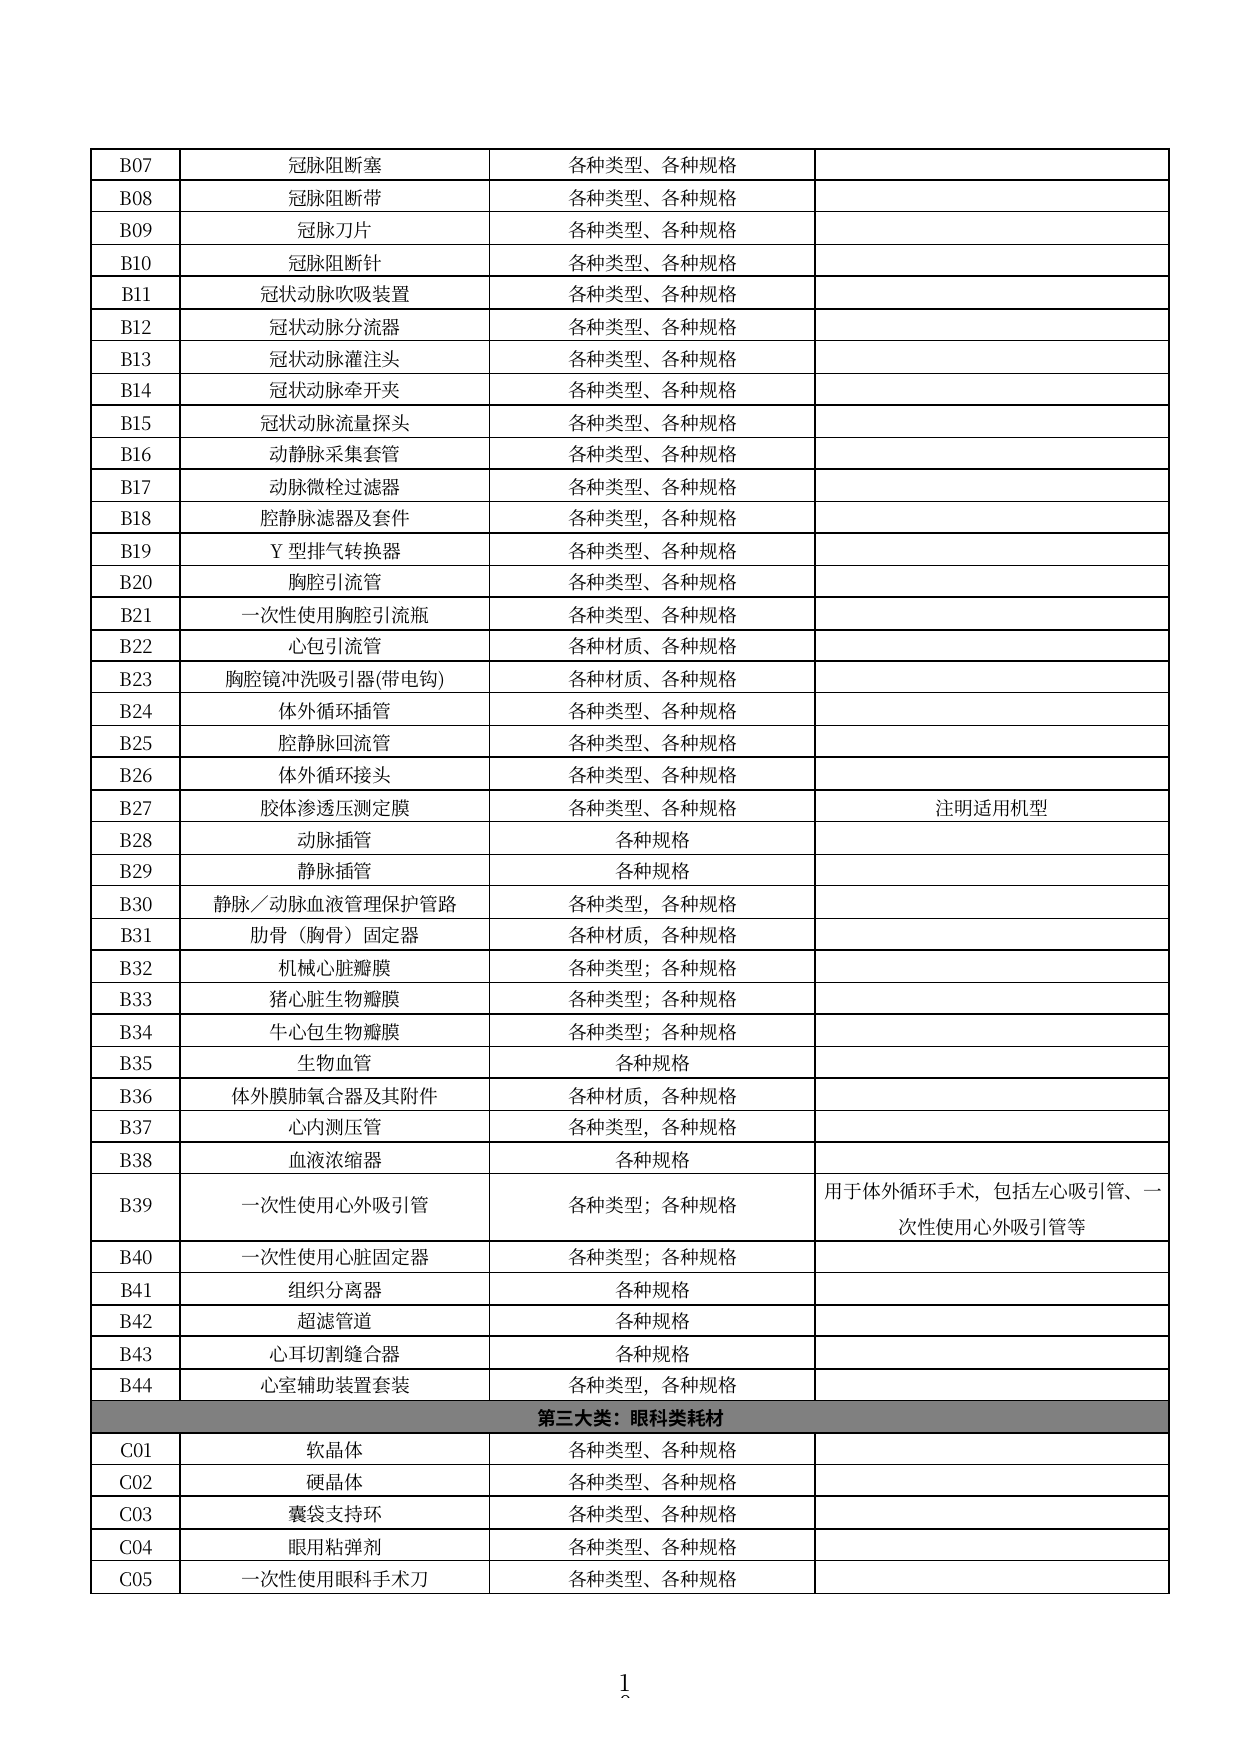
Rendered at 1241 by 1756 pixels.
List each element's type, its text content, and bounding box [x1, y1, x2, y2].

table_cell 各种类型、各种规格 [490, 726, 814, 756]
table_cell [816, 855, 1168, 885]
table_cell 各种类型、各种规格 [490, 277, 814, 308]
table_cell 各种规格 [490, 1306, 814, 1335]
table_cell B39 [92, 1174, 179, 1240]
table_cell B41 [92, 1273, 179, 1304]
table_cell [816, 1143, 1168, 1173]
table_cell [816, 1530, 1168, 1560]
table_cell 硬晶体 [181, 1465, 489, 1495]
table_cell 注明适用机型 [816, 791, 1168, 821]
table_cell [816, 822, 1168, 853]
table_cell 各种类型；各种规格 [490, 1015, 814, 1046]
table_cell 各种类型；各种规格 [490, 1242, 814, 1271]
table_cell 冠状动脉灌注头 [181, 341, 489, 373]
table_cell B38 [92, 1143, 179, 1173]
table_cell C02 [92, 1465, 179, 1495]
table_cell [816, 631, 1168, 660]
table_cell [816, 502, 1168, 532]
table_cell B35 [92, 1047, 179, 1077]
table_cell C05 [92, 1561, 179, 1592]
table_cell [816, 598, 1168, 629]
table_cell 用于体外循环手术，包括左心吸引管、一 次性使用心外吸引管等 [816, 1174, 1168, 1240]
table_cell B43 [92, 1337, 179, 1368]
table_cell [816, 726, 1168, 756]
table_cell B09 [92, 212, 179, 244]
table_cell 各种类型、各种规格 [490, 310, 814, 340]
table_cell B13 [92, 341, 179, 373]
table_cell 动脉微栓过滤器 [181, 470, 489, 501]
table_cell 各种规格 [490, 1273, 814, 1304]
table_cell 各种类型、各种规格 [490, 374, 814, 404]
table_cell B18 [92, 502, 179, 532]
table_cell 组织分离器 [181, 1273, 489, 1304]
table_cell B12 [92, 310, 179, 340]
table_cell 肋骨（胸骨）固定器 [181, 919, 489, 949]
table_cell 各种类型、各种规格 [490, 534, 814, 565]
table_cell [816, 886, 1168, 918]
table_cell 一次性使用心脏固定器 [181, 1242, 489, 1271]
table_cell [816, 1465, 1168, 1495]
table_cell 各种类型、各种规格 [490, 181, 814, 211]
table_cell [816, 1273, 1168, 1304]
table_cell B19 [92, 534, 179, 565]
table_cell 各种材质、各种规格 [490, 631, 814, 660]
table_cell 各种类型、各种规格 [490, 791, 814, 821]
table_cell 各种规格 [490, 1047, 814, 1077]
table_cell 体外循环插管 [181, 693, 489, 724]
table_cell 一次性使用眼科手术刀 [181, 1561, 489, 1592]
table_cell 各种类型、各种规格 [490, 1530, 814, 1560]
table_cell 各种类型，各种规格 [490, 886, 814, 918]
table_cell C04 [92, 1530, 179, 1560]
table_cell [816, 374, 1168, 404]
table_cell B32 [92, 951, 179, 982]
table_cell 各种类型；各种规格 [490, 1174, 814, 1240]
table_cell B33 [92, 983, 179, 1013]
table_cell 各种类型、各种规格 [490, 566, 814, 596]
table_cell 各种类型，各种规格 [490, 1370, 814, 1399]
table_cell [816, 1111, 1168, 1141]
table_cell 各种规格 [490, 1143, 814, 1173]
table_cell [816, 1337, 1168, 1368]
table_cell B27 [92, 791, 179, 821]
table_cell 心内测压管 [181, 1111, 489, 1141]
table_cell 胸腔镜冲洗吸引器(带电钩) [181, 662, 489, 692]
table_cell B26 [92, 758, 179, 789]
table_cell 心耳切割缝合器 [181, 1337, 489, 1368]
table_cell 各种材质，各种规格 [490, 919, 814, 949]
table_cell 软晶体 [181, 1434, 489, 1463]
table_cell 冠状动脉流量探头 [181, 406, 489, 437]
table_cell 一次性使用心外吸引管 [181, 1174, 489, 1240]
table_cell B15 [92, 406, 179, 437]
table_cell 各种类型、各种规格 [490, 1465, 814, 1495]
table_cell 各种类型、各种规格 [490, 1561, 814, 1592]
table_cell [816, 438, 1168, 468]
table_cell 第三大类：眼科类耗材 [92, 1401, 1168, 1432]
table_cell B20 [92, 566, 179, 596]
table_cell [816, 310, 1168, 340]
table_cell B30 [92, 886, 179, 918]
table_cell [816, 245, 1168, 275]
table_cell B29 [92, 855, 179, 885]
table_cell B08 [92, 181, 179, 211]
table_cell B14 [92, 374, 179, 404]
table_cell 各种材质，各种规格 [490, 1079, 814, 1110]
table_cell 心包引流管 [181, 631, 489, 660]
table_cell B44 [92, 1370, 179, 1399]
table_cell [816, 1434, 1168, 1463]
table_cell 冠状动脉牵开夹 [181, 374, 489, 404]
table_cell B34 [92, 1015, 179, 1046]
table_cell B25 [92, 726, 179, 756]
table_header 冠脉阻断塞 [181, 150, 489, 179]
table_cell B42 [92, 1306, 179, 1335]
table_cell B24 [92, 693, 179, 724]
table_cell [816, 534, 1168, 565]
table_cell B28 [92, 822, 179, 853]
table_cell 腔静脉回流管 [181, 726, 489, 756]
table_cell 动静脉采集套管 [181, 438, 489, 468]
table_cell [816, 1497, 1168, 1528]
table_cell 各种类型；各种规格 [490, 951, 814, 982]
table_cell [816, 1242, 1168, 1271]
table_cell [816, 662, 1168, 692]
table_cell B21 [92, 598, 179, 629]
table_cell [816, 693, 1168, 724]
table_cell B23 [92, 662, 179, 692]
table_cell 各种规格 [490, 855, 814, 885]
table_cell C03 [92, 1497, 179, 1528]
table_cell 一次性使用胸腔引流瓶 [181, 598, 489, 629]
table_cell B31 [92, 919, 179, 949]
table_cell 各种规格 [490, 1337, 814, 1368]
table_cell 各种材质、各种规格 [490, 662, 814, 692]
table_cell 各种类型，各种规格 [490, 1111, 814, 1141]
table_cell [816, 758, 1168, 789]
table_cell [816, 1079, 1168, 1110]
table_cell 胸腔引流管 [181, 566, 489, 596]
table_cell C01 [92, 1434, 179, 1463]
table_cell 各种类型；各种规格 [490, 983, 814, 1013]
table_cell [816, 341, 1168, 373]
table_cell 各种类型，各种规格 [490, 502, 814, 532]
table_cell 冠脉刀片 [181, 212, 489, 244]
table_cell 各种类型、各种规格 [490, 1497, 814, 1528]
table_cell 腔静脉滤器及套件 [181, 502, 489, 532]
table_cell [816, 277, 1168, 308]
table_cell 眼用粘弹剂 [181, 1530, 489, 1560]
table_cell 冠状动脉吹吸装置 [181, 277, 489, 308]
table_cell [816, 1306, 1168, 1335]
table_cell B10 [92, 245, 179, 275]
table_cell 各种类型、各种规格 [490, 341, 814, 373]
table_header 各种类型、各种规格 [490, 150, 814, 179]
table_cell 体外膜肺氧合器及其附件 [181, 1079, 489, 1110]
table_cell 各种类型、各种规格 [490, 406, 814, 437]
table_cell 血液浓缩器 [181, 1143, 489, 1173]
table_cell 各种类型、各种规格 [490, 212, 814, 244]
table_cell 各种类型、各种规格 [490, 693, 814, 724]
table_cell [816, 951, 1168, 982]
table_cell 各种类型、各种规格 [490, 470, 814, 501]
table_cell [816, 566, 1168, 596]
table_cell 动脉插管 [181, 822, 489, 853]
table_cell 各种规格 [490, 822, 814, 853]
table_cell 牛心包生物瓣膜 [181, 1015, 489, 1046]
table_cell [816, 1561, 1168, 1592]
table_cell 猪心脏生物瓣膜 [181, 983, 489, 1013]
table_cell 静脉／动脉血液管理保护管路 [181, 886, 489, 918]
table_cell 机械心脏瓣膜 [181, 951, 489, 982]
table_cell B40 [92, 1242, 179, 1271]
table_cell B36 [92, 1079, 179, 1110]
table_cell Y 型排气转换器 [181, 534, 489, 565]
table_cell [816, 212, 1168, 244]
table_cell 胶体渗透压测定膜 [181, 791, 489, 821]
table_cell [816, 406, 1168, 437]
table_cell B11 [92, 277, 179, 308]
table_cell 冠脉阻断针 [181, 245, 489, 275]
table_cell B22 [92, 631, 179, 660]
table_cell [816, 181, 1168, 211]
table_cell 超滤管道 [181, 1306, 489, 1335]
table_cell 冠状动脉分流器 [181, 310, 489, 340]
table_cell 各种类型、各种规格 [490, 758, 814, 789]
table_cell 各种类型、各种规格 [490, 1434, 814, 1463]
table_cell 囊袋支持环 [181, 1497, 489, 1528]
table_cell [816, 470, 1168, 501]
table_cell B16 [92, 438, 179, 468]
table_cell [816, 1370, 1168, 1399]
table_header [816, 150, 1168, 179]
table_cell 心室辅助装置套装 [181, 1370, 489, 1399]
table_cell 体外循环接头 [181, 758, 489, 789]
table_cell 各种类型、各种规格 [490, 598, 814, 629]
table_cell B37 [92, 1111, 179, 1141]
table_cell 冠脉阻断带 [181, 181, 489, 211]
table_cell [816, 1047, 1168, 1077]
table_cell 生物血管 [181, 1047, 489, 1077]
table_cell B17 [92, 470, 179, 501]
table_cell [816, 1015, 1168, 1046]
table_header B07 [92, 150, 179, 179]
table_cell [816, 983, 1168, 1013]
table_cell 静脉插管 [181, 855, 489, 885]
table_cell 各种类型、各种规格 [490, 438, 814, 468]
table_cell 各种类型、各种规格 [490, 245, 814, 275]
table_cell [816, 919, 1168, 949]
